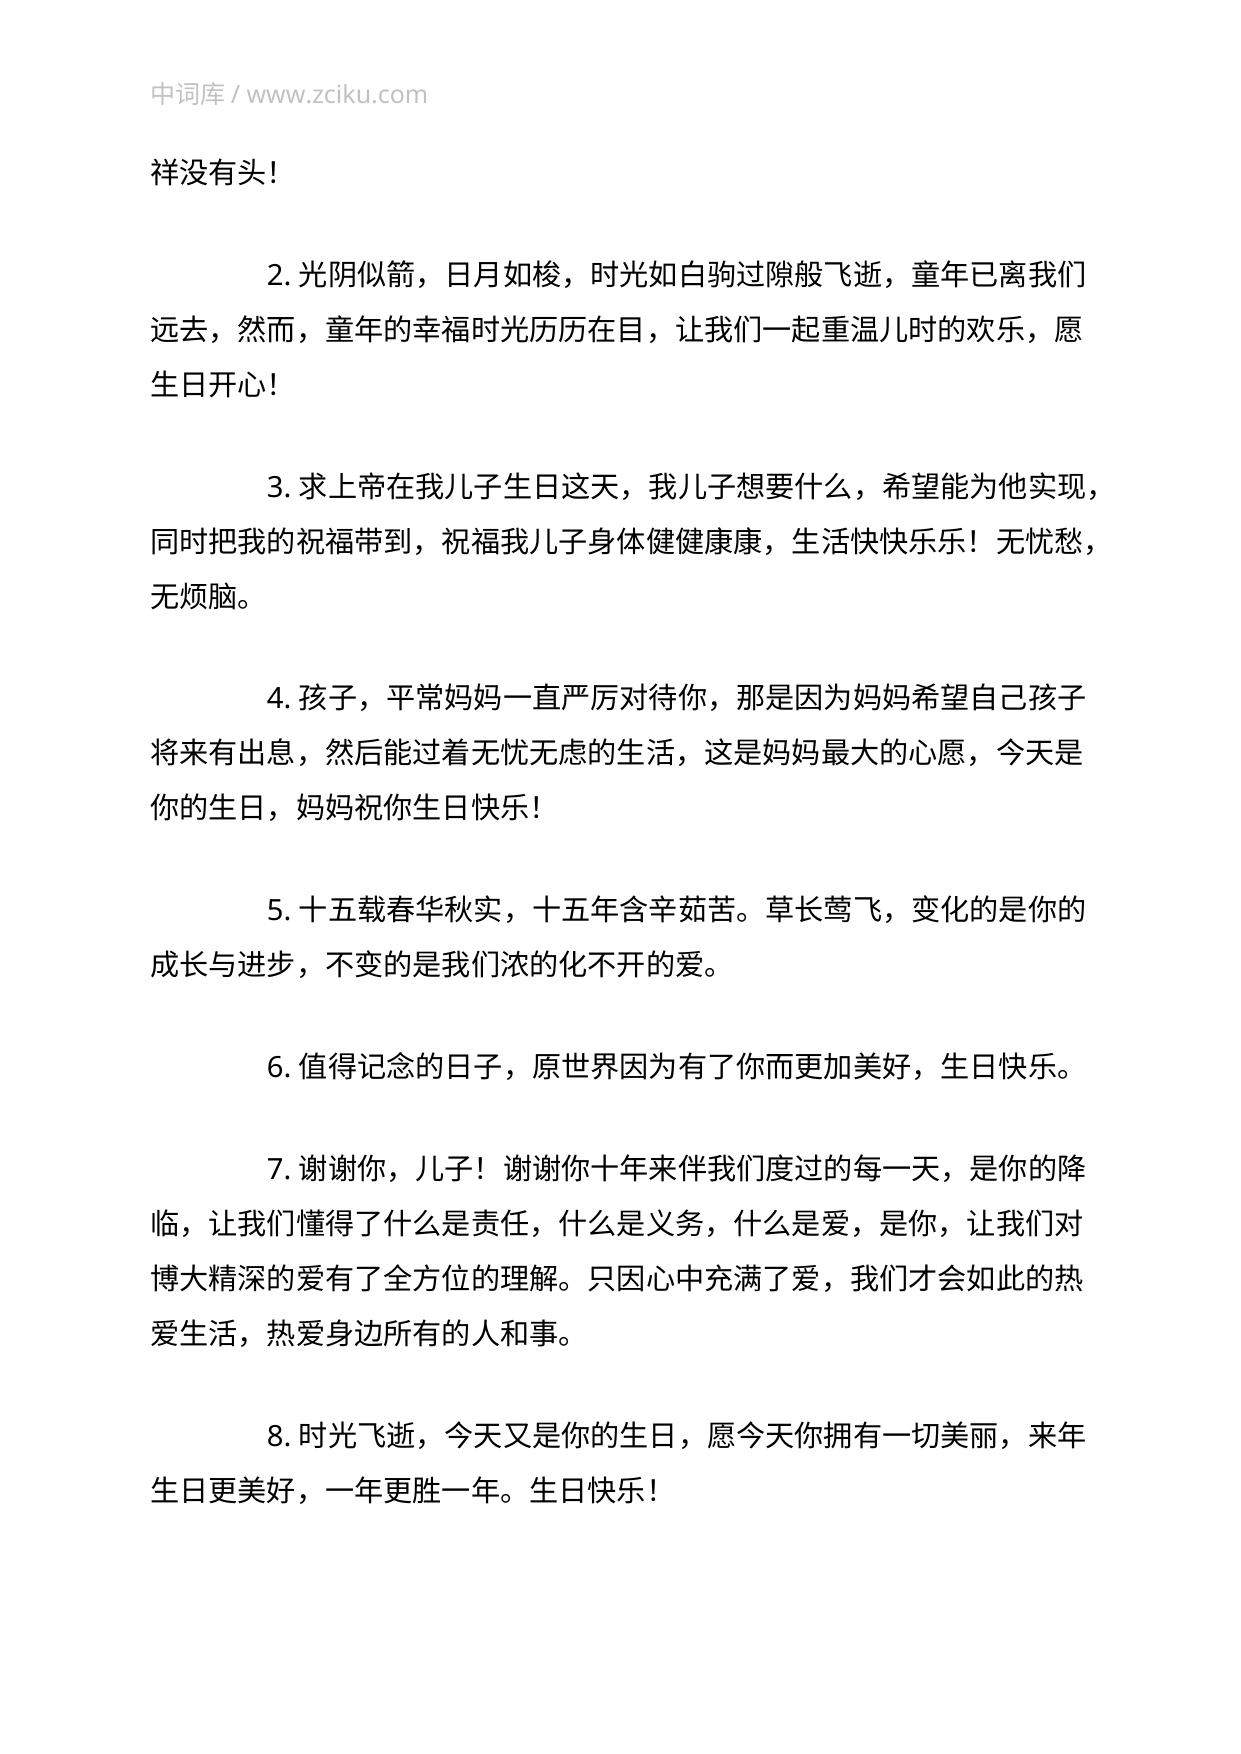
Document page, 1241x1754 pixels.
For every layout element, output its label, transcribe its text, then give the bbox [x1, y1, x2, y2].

text 4. 孩子，平常妈妈一直严厉对待你，那是因为妈妈希望自己孩子将来有出息，然后能过着无忧无虑的生活，这是妈妈最大的心愿，今天是你的生日，妈妈祝你生日快乐！ [150, 675, 1090, 827]
text 2. 光阴似箭，日月如梭，时光如白驹过隙般飞逝，童年已离我们远去，然而，童年的幸福时光历历在目，让我们一起重温儿时的欢乐，愿生日开心！ [150, 252, 1090, 404]
text 7. 谢谢你，儿子！谢谢你十年来伴我们度过的每一天，是你的降临，让我们懂得了什么是责任，什么是义务，什么是爱，是你，让我们对博大精深的爱有了全方位的理解。只因心中充满了爱，我们才会如此的热爱生活，热爱身边所有的人和事。 [150, 1146, 1090, 1353]
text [150, 150, 1090, 192]
text 8. 时光飞逝，今天又是你的生日，愿今天你拥有一切美丽，来年生日更美好，一年更胜一年。生日快乐！ [150, 1412, 1090, 1509]
text 3. 求上帝在我儿子生日这天，我儿子想要什么，希望能为他实现，同时把我的祝福带到，祝福我儿子身体健健康康，生活快快乐乐！无忧愁，无烦脑。 [150, 463, 1090, 616]
text 6. 值得记念的日子，原世界因为有了你而更加美好，生日快乐。 [150, 1043, 1090, 1086]
text 5. 十五载春华秋实，十五年含辛茹苦。草长莺飞，变化的是你的成长与进步，不变的是我们浓的化不开的爱。 [150, 887, 1090, 984]
